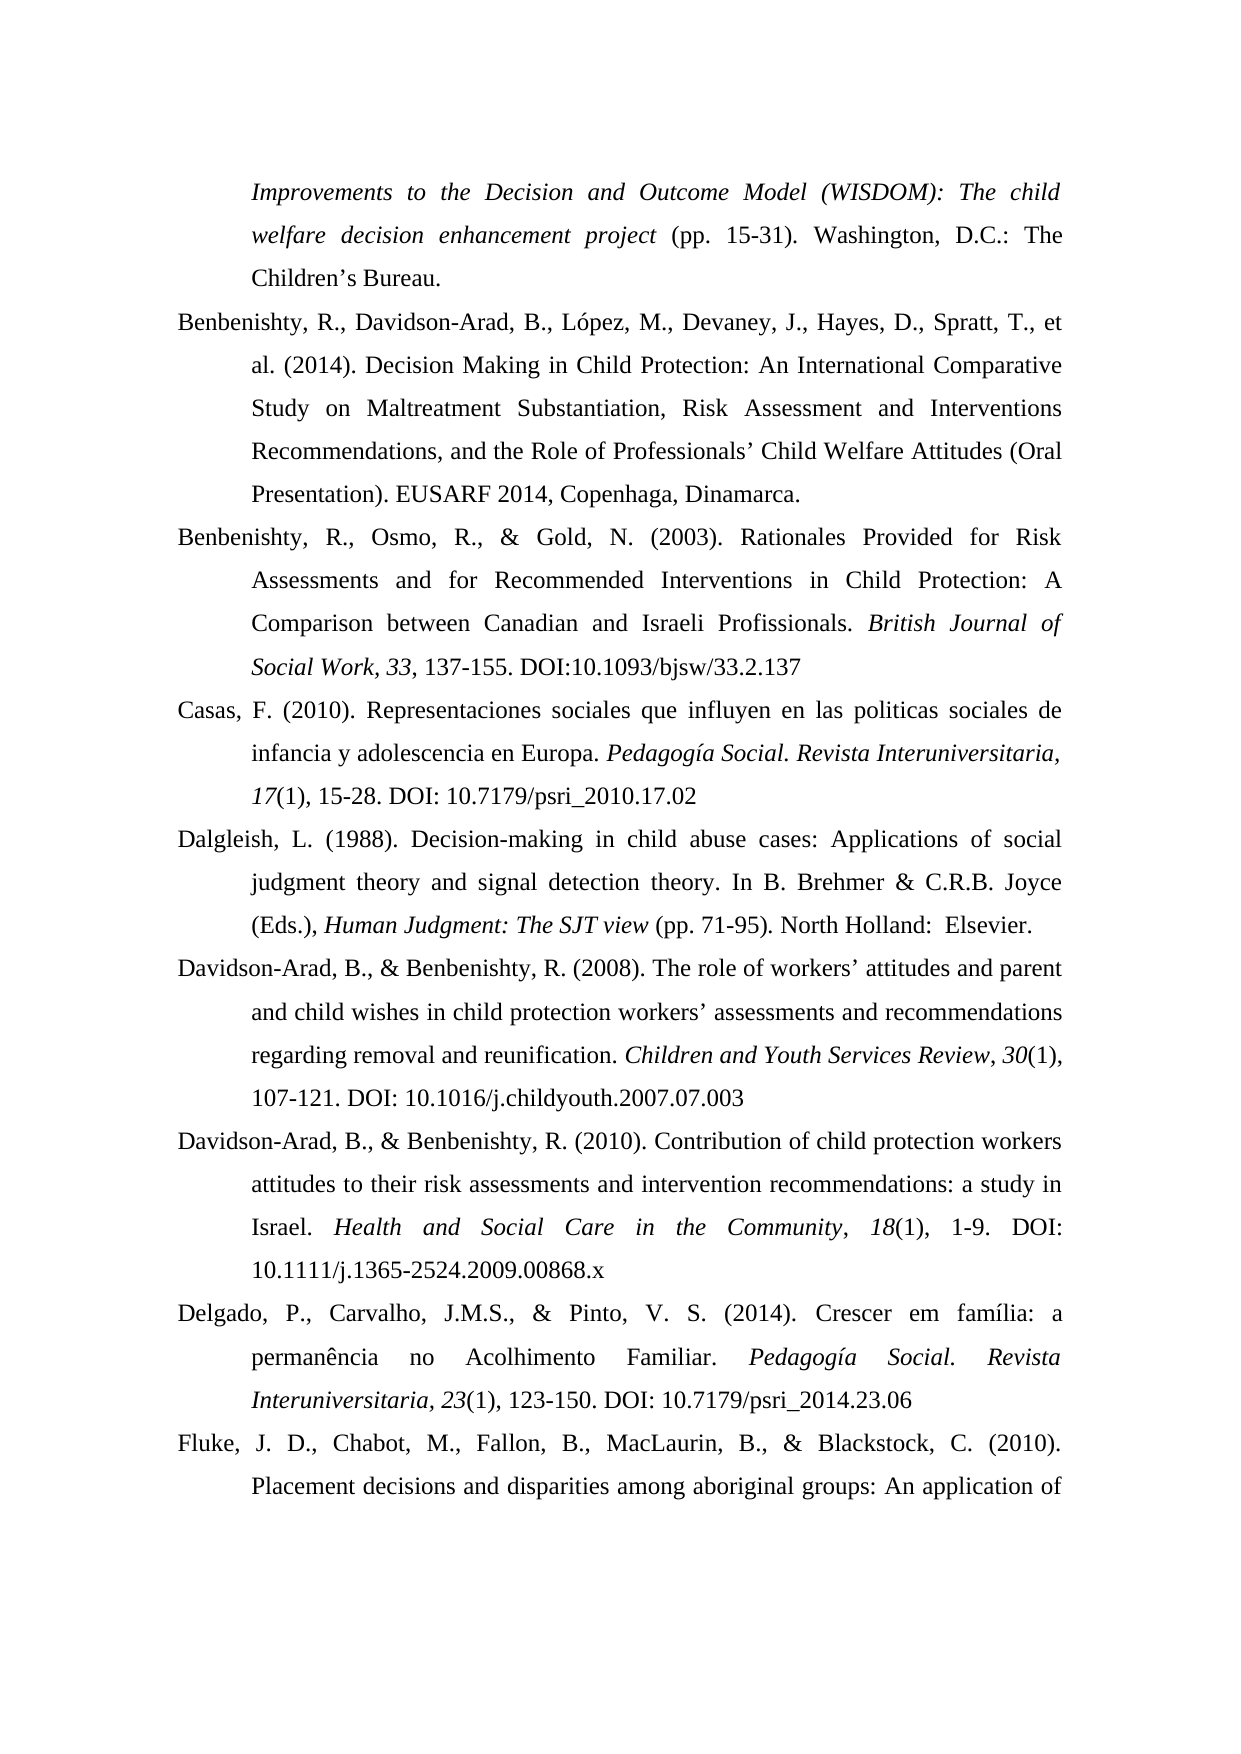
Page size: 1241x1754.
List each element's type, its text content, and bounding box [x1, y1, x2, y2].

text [177, 177, 1063, 292]
text Davidson-Arad, B., & Benbenishty, R. (2010). Contribution of child protection workers attitudes to their risk assessments and intervention recommendations: a study in Israel. Health and Social Care in the Community, 18(1), 1-9. DOI: 10.1111/j.1365-2524.2009.00868.x [177, 1126, 1063, 1284]
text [177, 1428, 1063, 1500]
text Benbenishty, R., Davidson-Arad, B., López, M., Devaney, J., Hayes, D., Spratt, T., et al. (2014). Decision Making in Child Protection: An International Comparative Study on Maltreatment Substantiation, Risk Assessment and Interventions Recommendations, and the Role of Professionals’ Child Welfare Attitudes (Oral Presentation). EUSARF 2014, Copenhaga, Dinamarca. [177, 307, 1063, 508]
text Dalgleish, L. (1988). Decision-making in child abuse cases: Applications of social judgment theory and signal detection theory. In B. Brehmer & C.R.B. Joyce (Eds.), Human Judgment: The SJT view (pp. 71-95). North Holland: Elsevier. [177, 824, 1063, 939]
text Davidson-Arad, B., & Benbenishty, R. (2008). The role of workers’ attitudes and parent and child wishes in child protection workers’ assessments and recommendations regarding removal and reunification. Children and Youth Services Review, 30(1), 107-121. DOI: 10.1016/j.childyouth.2007.07.003 [177, 953, 1063, 1112]
text Delgado, P., Carvalho, J.M.S., & Pinto, V. S. (2014). Crescer em família: a permanência no Acolhimento Familiar. Pedagogía Social. Revista Interuniversitaria, 23(1), 123-150. DOI: 10.7179/psri_2014.23.06 [177, 1298, 1063, 1413]
text Benbenishty, R., Osmo, R., & Gold, N. (2003). Rationales Provided for Risk Assessments and for Recommended Interventions in Child Protection: A Comparison between Canadian and Israeli Profissionals. British Journal of Social Work, 33, 137-155. DOI:10.1093/bjsw/33.2.137 [177, 522, 1063, 680]
text Casas, F. (2010). Representaciones sociales que influyen en las politicas sociales de infancia y adolescencia en Europa. Pedagogía Social. Revista Interuniversitaria, 17(1), 15-28. DOI: 10.7179/psri_2010.17.02 [177, 695, 1063, 810]
